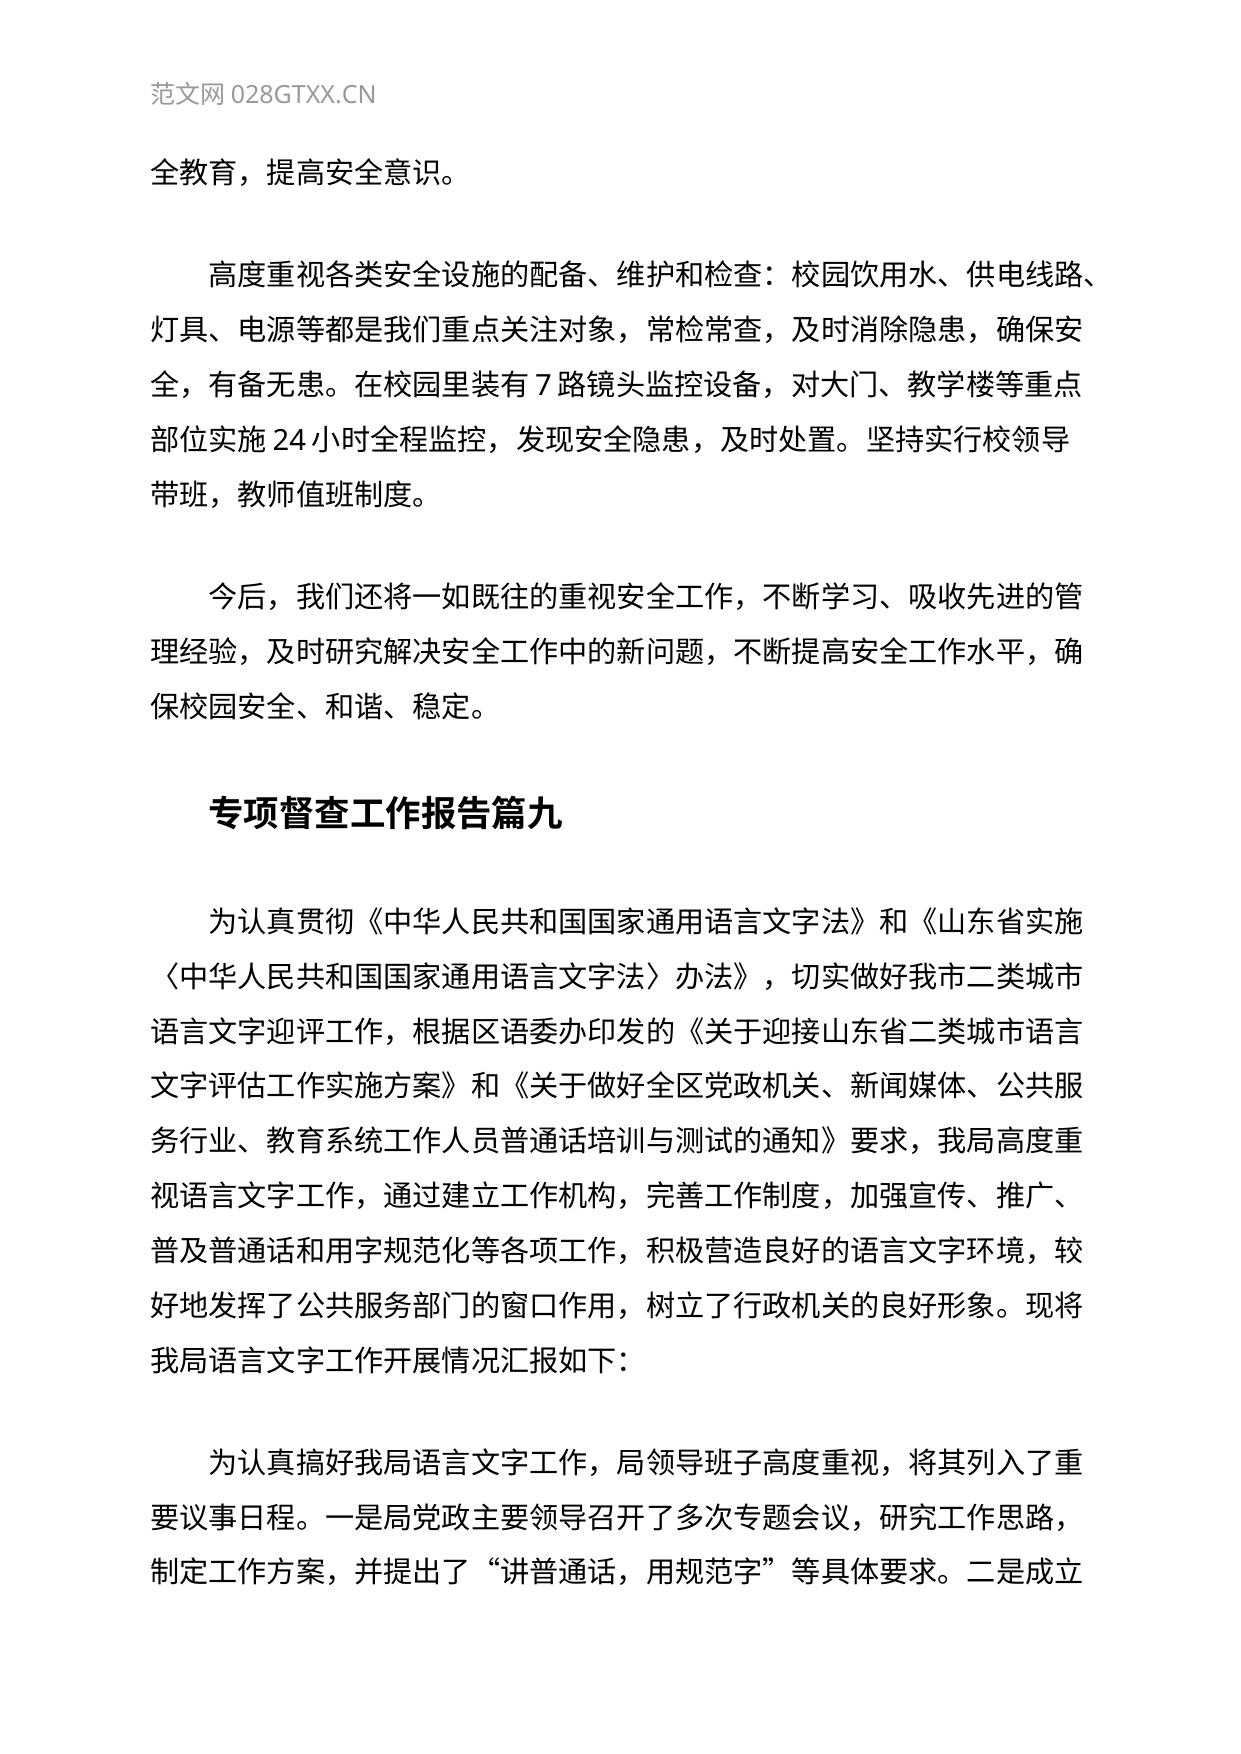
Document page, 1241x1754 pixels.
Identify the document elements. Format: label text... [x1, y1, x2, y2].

text 高度重视各类安全设施的配备、维护和检查：校园饮用水、供电线路、灯具、电源等都是我们重点关注对象，常检常查，及时消除隐患，确保安全，有备无患。在校园里装有7路镜头监控设备，对大门、教学楼等重点部位实施24小时全程监控，发现安全隐患，及时处置。坚持实行校领导带班，教师值班制度。 [150, 252, 1090, 514]
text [150, 150, 1090, 192]
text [150, 1439, 1090, 1591]
text 今后，我们还将一如既往的重视安全工作，不断学习、吸收先进的管理经验，及时研究解决安全工作中的新问题，不断提高安全工作水平，确保校园安全、和谐、稳定。 [150, 573, 1090, 725]
text 为认真贯彻《中华人民共和国国家通用语言文字法》和《山东省实施〈中华人民共和国国家通用语言文字法〉办法》，切实做好我市二类城市语言文字迎评工作，根据区语委办印发的《关于迎接山东省二类城市语言文字评估工作实施方案》和《关于做好全区党政机关、新闻媒体、公共服务行业、教育系统工作人员普通话培训与测试的通知》要求，我局高度重视语言文字工作，通过建立工作机构，完善工作制度，加强宣传、推广、普及普通话和用字规范化等各项工作，积极营造良好的语言文字环境，较好地发挥了公共服务部门的窗口作用，树立了行政机关的良好形象。现将我局语言文字工作开展情况汇报如下： [150, 898, 1090, 1380]
text 专项督查工作报告篇九 [150, 785, 1090, 836]
